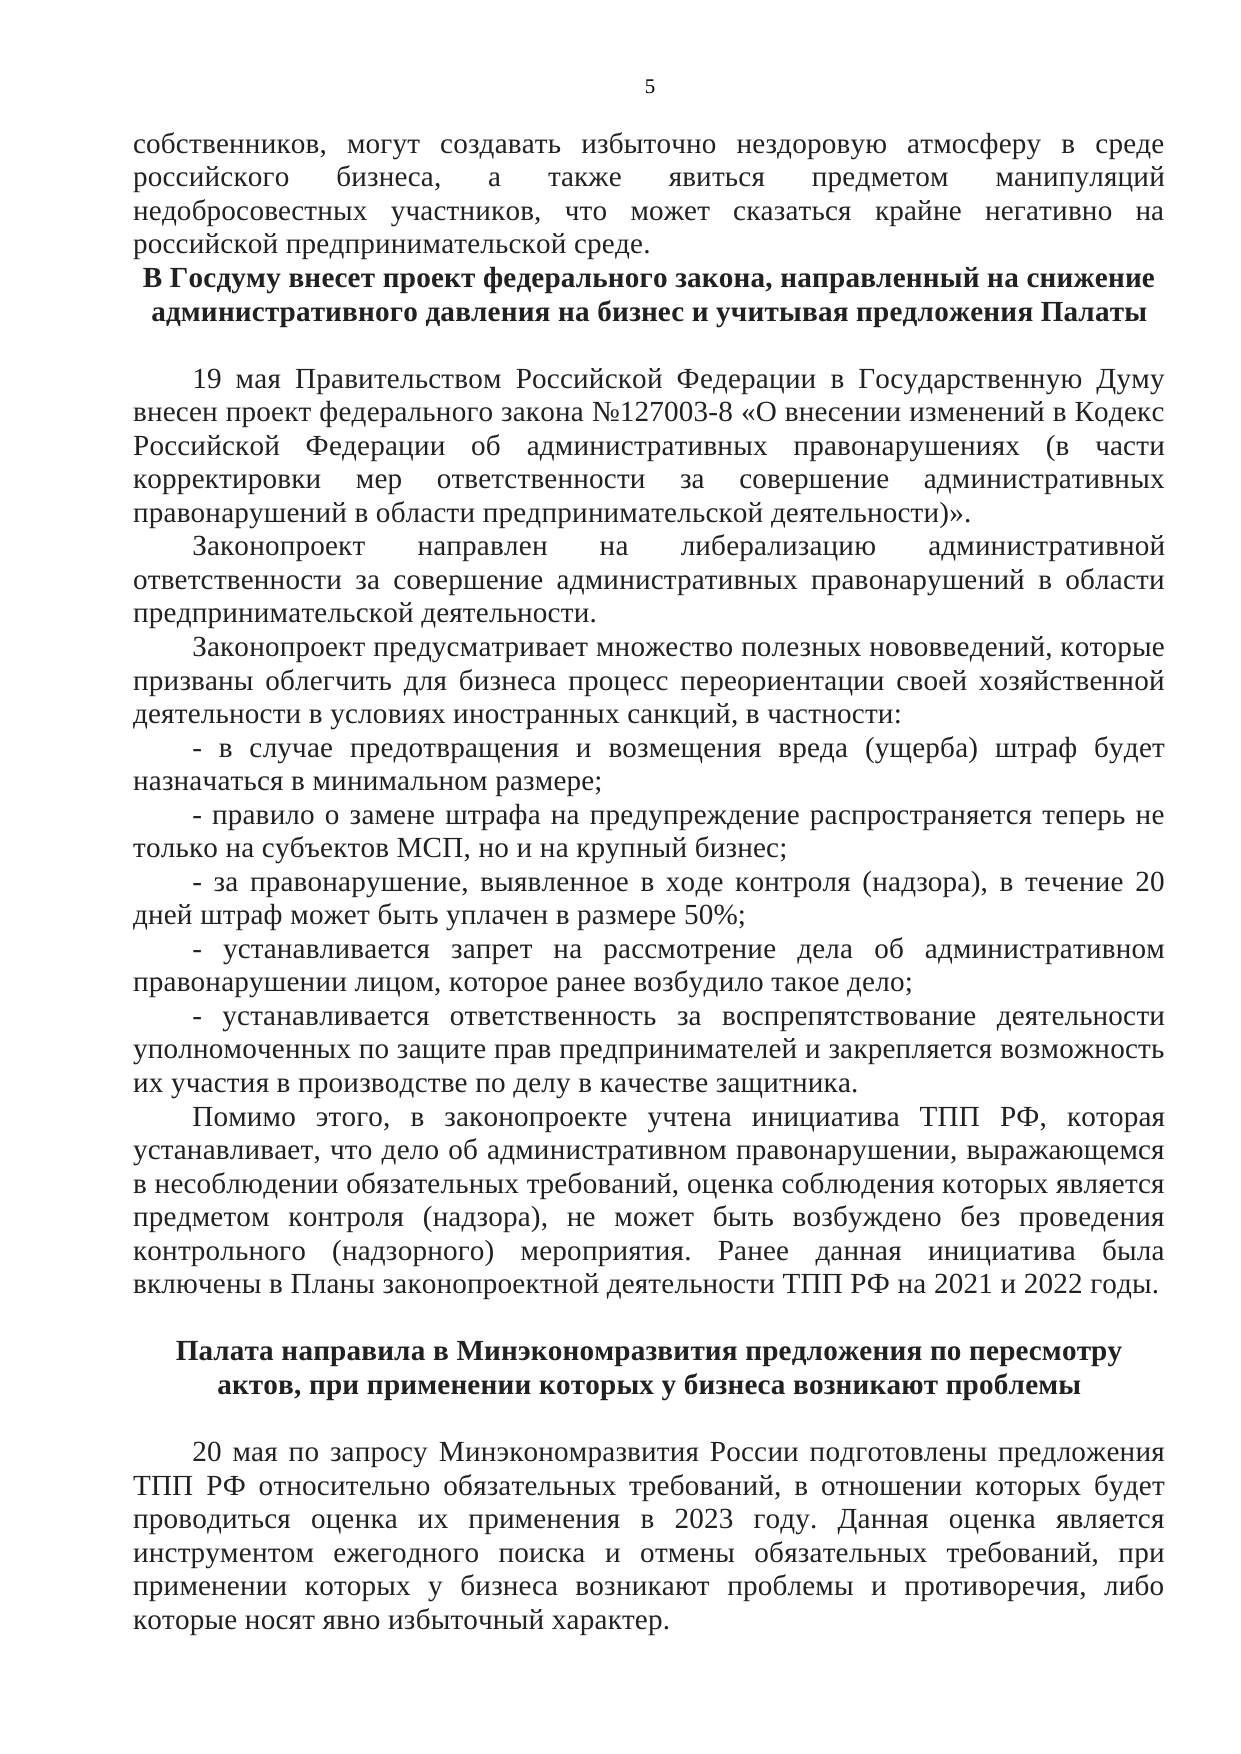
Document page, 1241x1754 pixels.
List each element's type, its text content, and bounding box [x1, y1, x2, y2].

text - устанавливается запрет на рассмотрение дела об административном правонарушении лицом, которое ранее возбудило такое дело; [133, 931, 1167, 998]
text Законопроект направлен на либерализацию административной ответственности за совершение административных правонарушений в области предпринимательской деятельности. [133, 528, 1167, 629]
text 19 мая Правительством Российской Федерации в Государственную Думу внесен проект федерального закона №127003-8 «О внесении изменений в Кодекс Российской Федерации об административных правонарушениях (в части корректировки мер ответственности за совершение административных правонарушений в области предпринимательской деятельности)». [133, 361, 1167, 528]
text - устанавливается ответственность за воспрепятствование деятельности уполномоченных по защите прав предпринимателей и закрепляется возможность их участия в производстве по делу в качестве защитника. [133, 998, 1167, 1099]
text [133, 126, 1167, 260]
text Законопроект предусматривает множество полезных нововведений, которые призваны облегчить для бизнеса процесс переориентации своей хозяйственной деятельности в условиях иностранных санкций, в частности: [133, 629, 1167, 730]
text - в случае предотвращения и возмещения вреда (ущерба) штраф будет назначаться в минимальном размере; [133, 730, 1167, 797]
text Помимо этого, в законопроекте учтена инициатива ТПП РФ, которая устанавливает, что дело об административном правонарушении, выражающемся в несоблюдении обязательных требований, оценка соблюдения которых является предметом контроля (надзора), не может быть возбуждено без проведения контрольного (надзорного) мероприятия. Ранее данная инициатива была включены в Планы законопроектной деятельности ТПП РФ на 2021 и 2022 годы. [133, 1099, 1167, 1300]
text - правило о замене штрафа на предупреждение распространяется теперь не только на субъектов МСП, но и на крупный бизнес; [133, 797, 1167, 864]
text - за правонарушение, выявленное в ходе контроля (надзора), в течение 20 дней штраф может быть уплачен в размере 50%; [133, 864, 1167, 931]
text Палата направила в Минэкономразвития предложения по пересмотру актов, при применении которых у бизнеса возникают проблемы [133, 1333, 1167, 1401]
text 20 мая по запросу Минэкономразвития России подготовлены предложения ТПП РФ относительно обязательных требований, в отношении которых будет проводиться оценка их применения в 2023 году. Данная оценка является инструментом ежегодного поиска и отмены обязательных требований, при применении которых у бизнеса возникают проблемы и противоречия, либо которые носят явно избыточный характер. [133, 1434, 1167, 1635]
text В Госдуму внесет проект федерального закона, направленный на снижение административного давления на бизнес и учитывая предложения Палаты [133, 260, 1167, 327]
